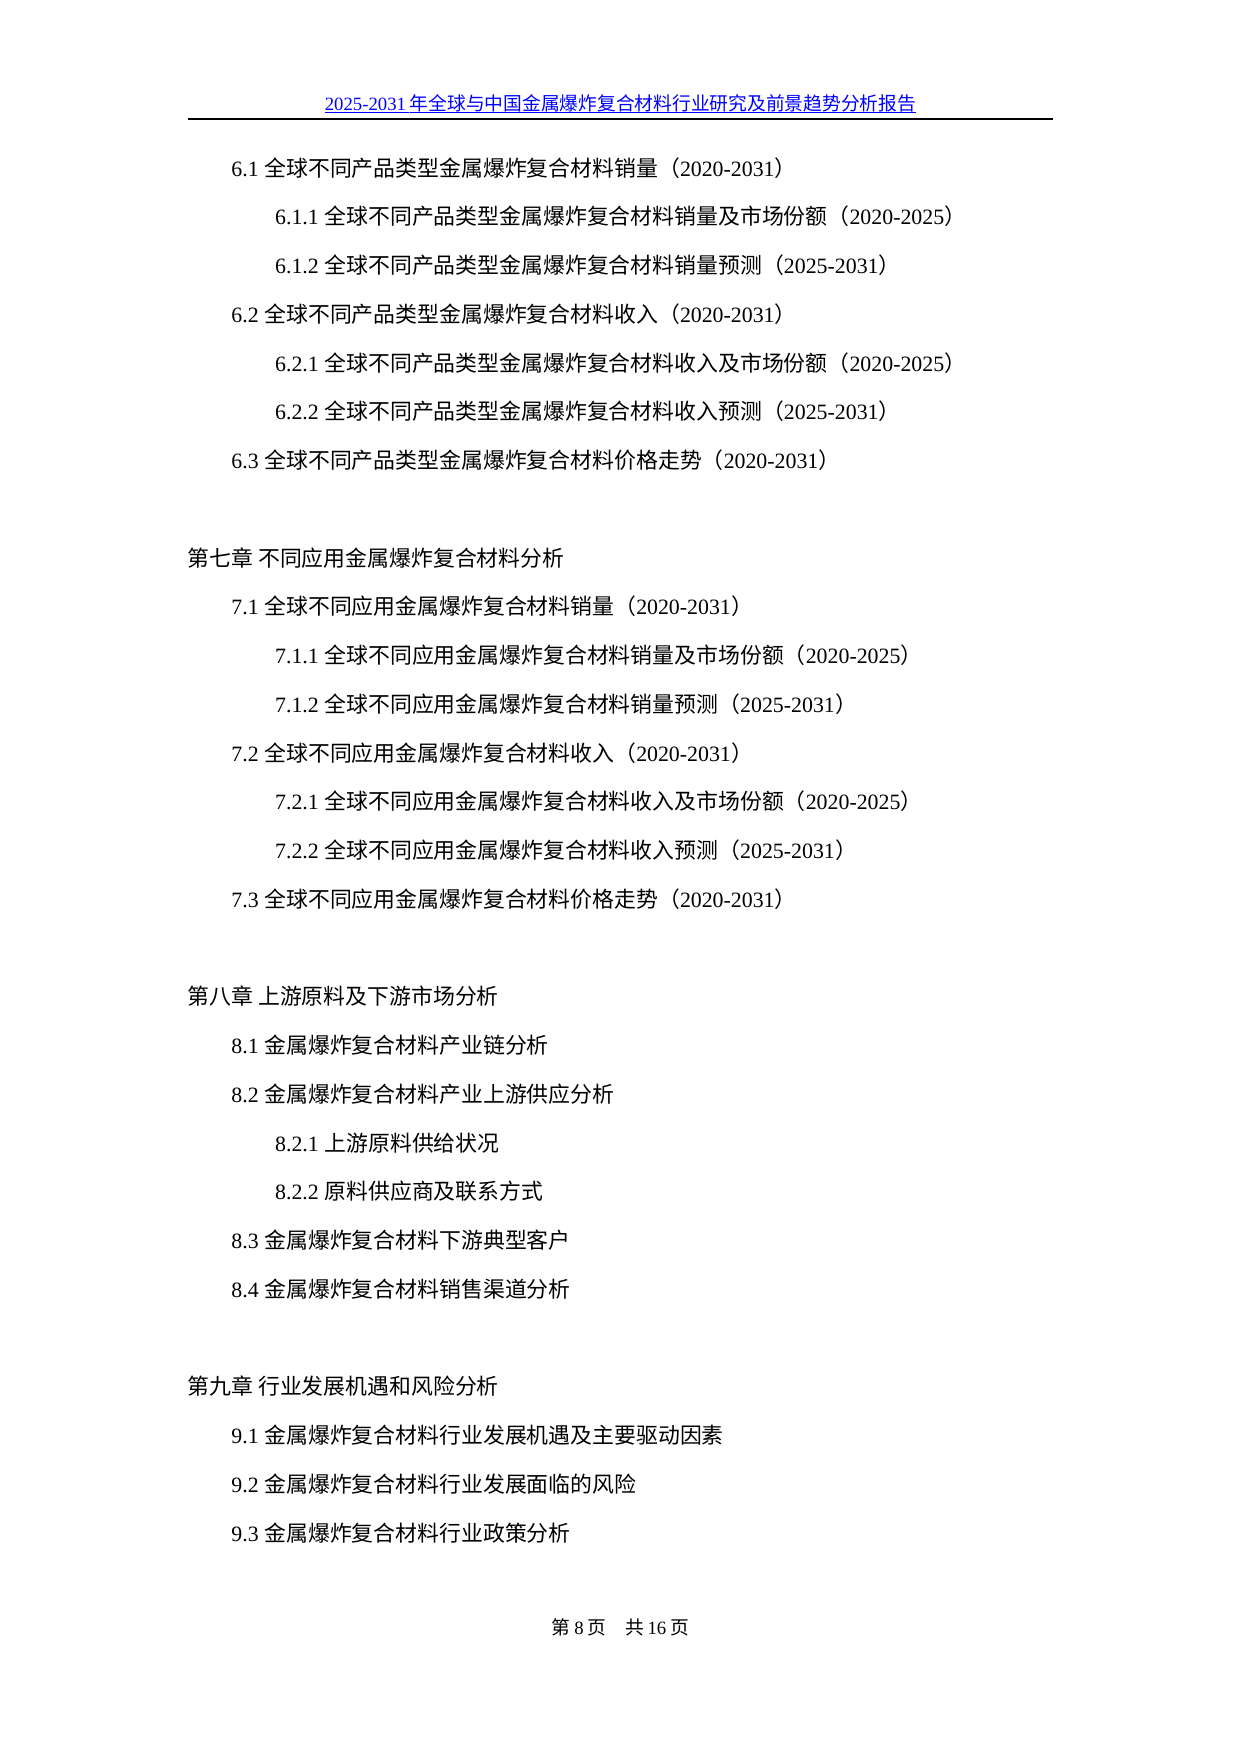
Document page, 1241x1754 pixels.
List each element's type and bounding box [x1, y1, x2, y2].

text [187, 150, 1053, 1548]
